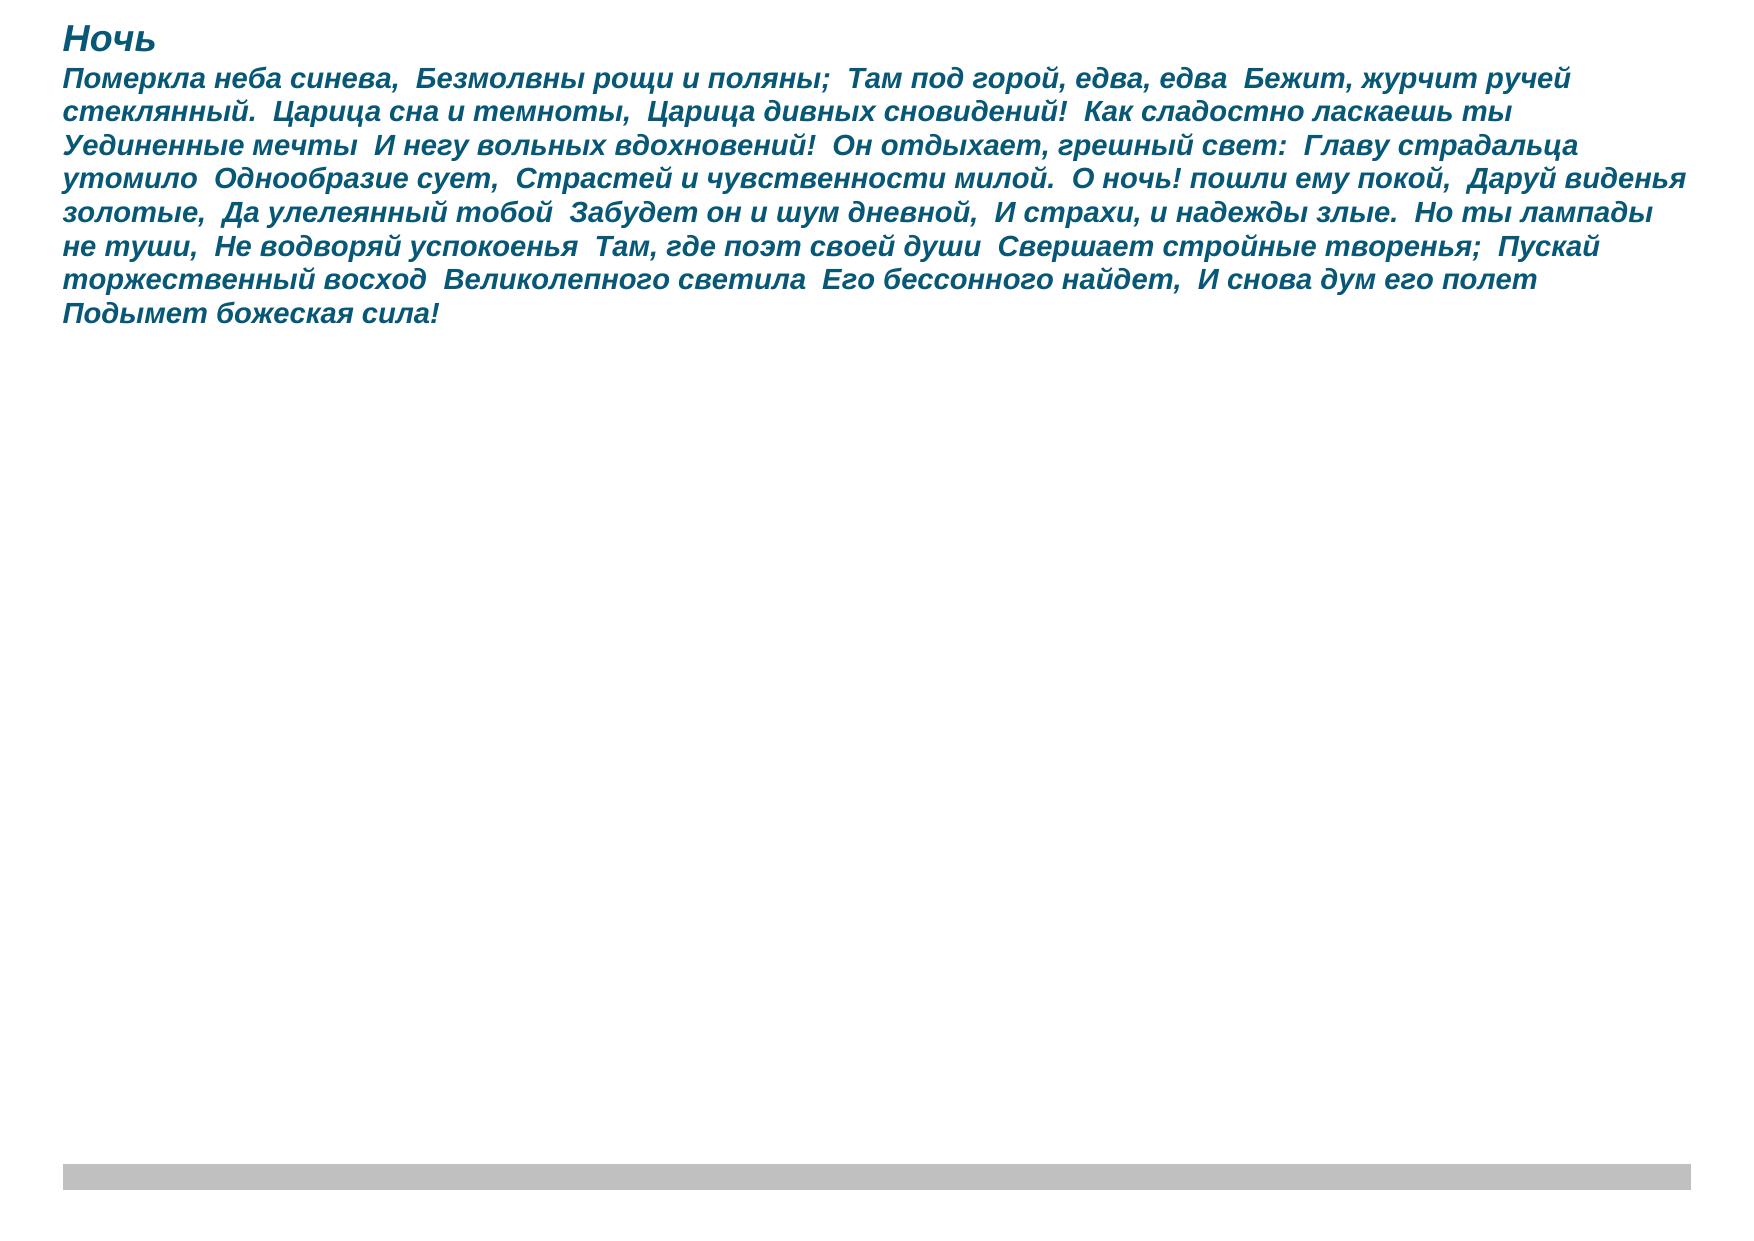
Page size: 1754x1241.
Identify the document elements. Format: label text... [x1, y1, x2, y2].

text Померкла неба синева, [62, 61, 1691, 329]
subtitle Ночь [62, 17, 1691, 60]
